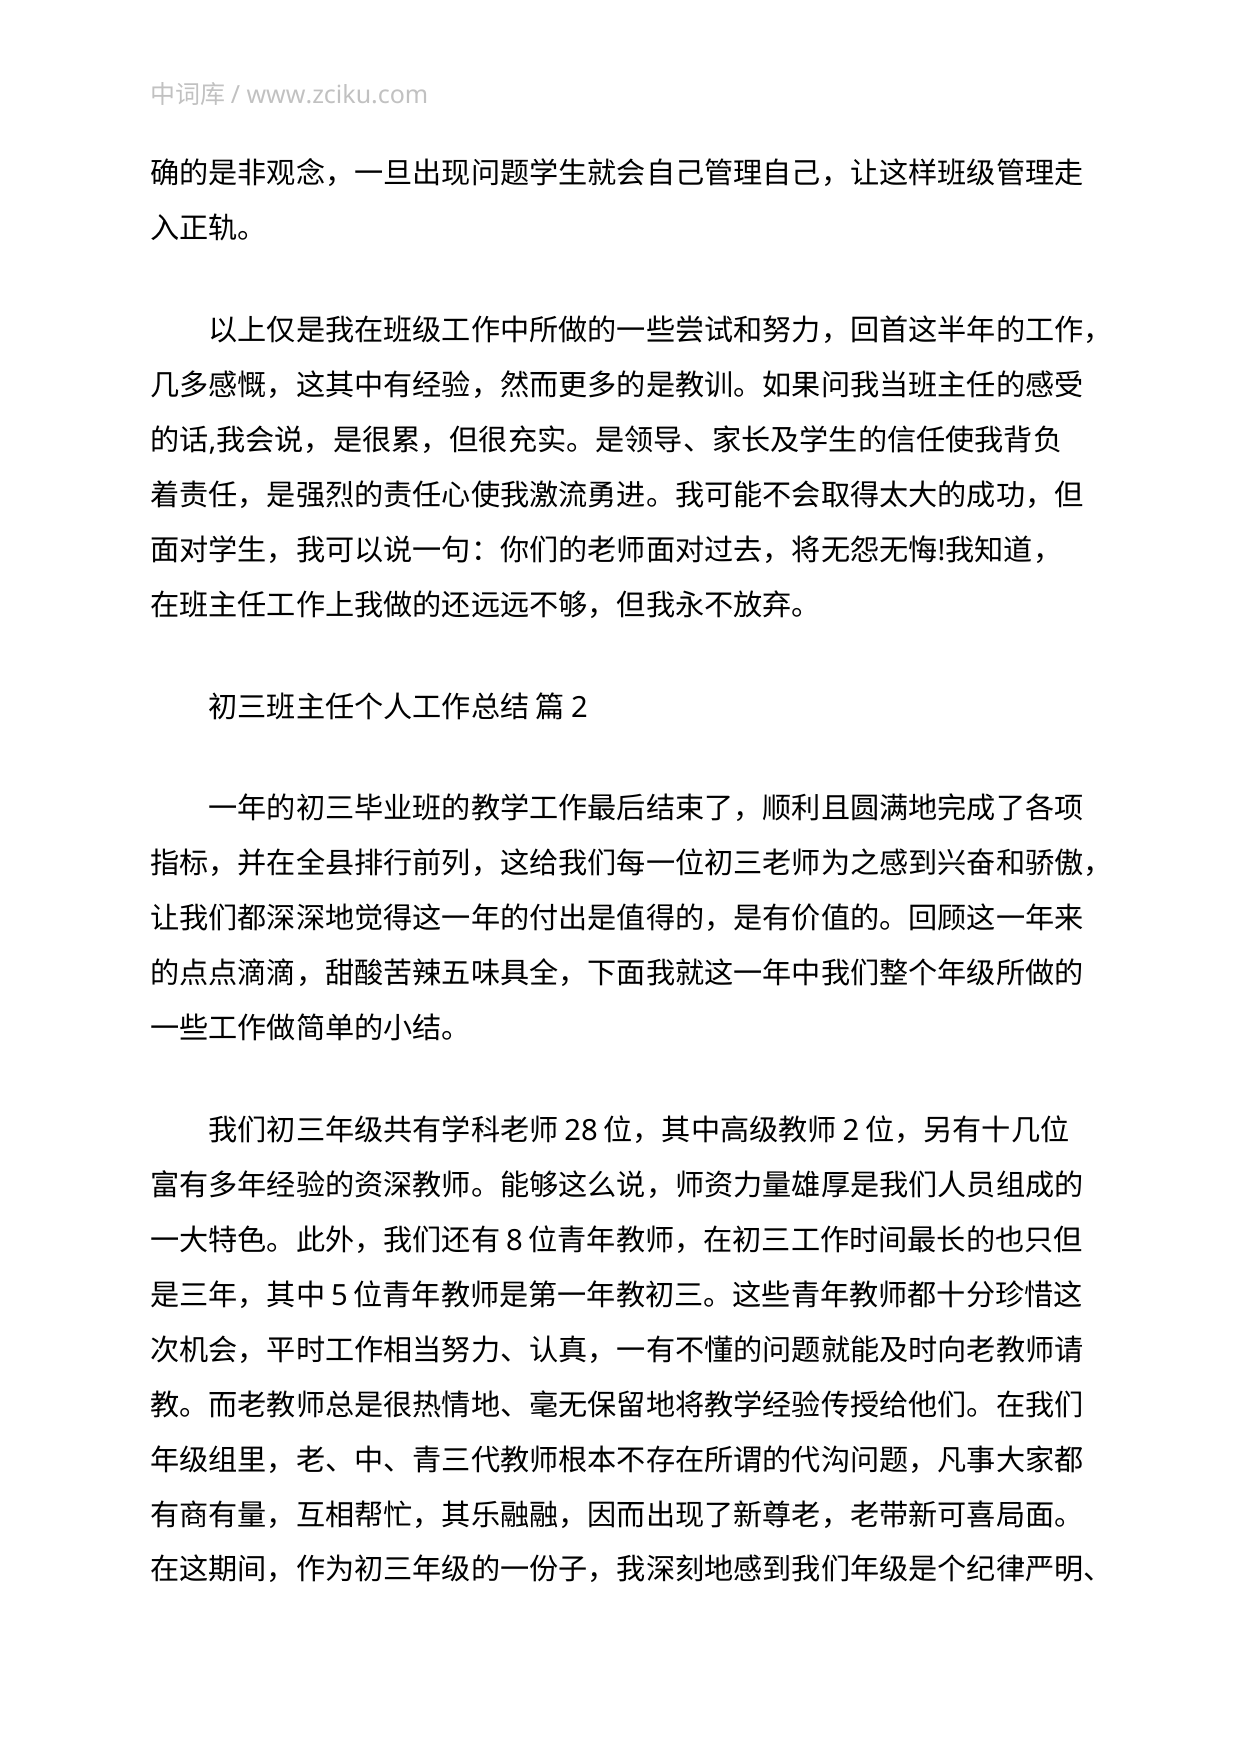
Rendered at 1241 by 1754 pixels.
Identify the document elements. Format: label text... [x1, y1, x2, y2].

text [150, 150, 1090, 247]
text 初三班主任个人工作总结 篇2 [150, 683, 1090, 726]
text 一年的初三毕业班的教学工作最后结束了，顺利且圆满地完成了各项指标，并在全县排行前列，这给我们每一位初三老师为之感到兴奋和骄傲，让我们都深深地觉得这一年的付出是值得的，是有价值的。回顾这一年来的点点滴滴，甜酸苦辣五味具全，下面我就这一年中我们整个年级所做的一些工作做简单的小结。 [150, 785, 1090, 1047]
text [150, 1106, 1090, 1588]
text 以上仅是我在班级工作中所做的一些尝试和努力，回首这半年的工作，几多感慨，这其中有经验，然而更多的是教训。如果问我当班主任的感受的话,我会说，是很累，但很充实。是领导、家长及学生的信任使我背负着责任，是强烈的责任心使我激流勇进。我可能不会取得太大的成功，但面对学生，我可以说一句：你们的老师面对过去，将无怨无悔!我知道，在班主任工作上我做的还远远不够，但我永不放弃。 [150, 307, 1090, 624]
